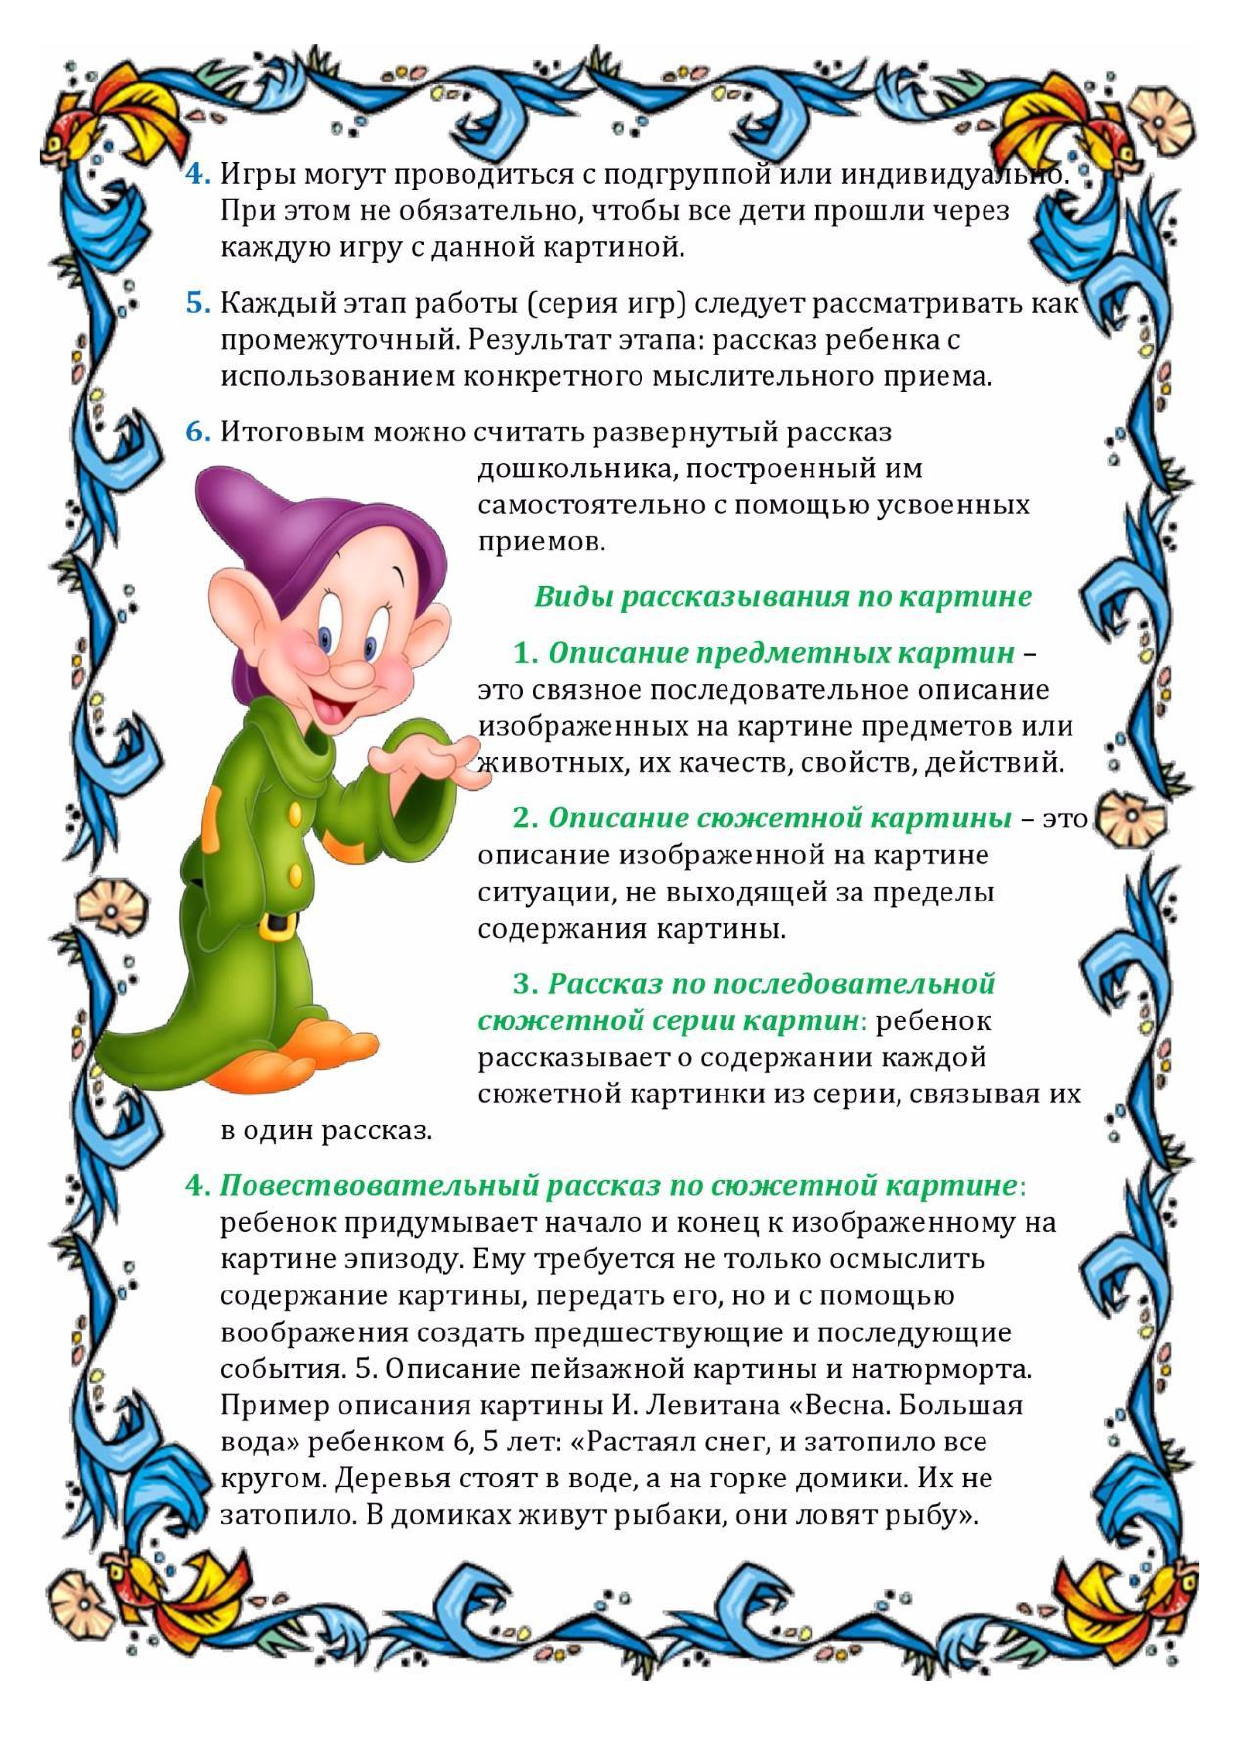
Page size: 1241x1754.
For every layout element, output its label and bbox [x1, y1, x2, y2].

picture [39, 44, 1200, 1681]
